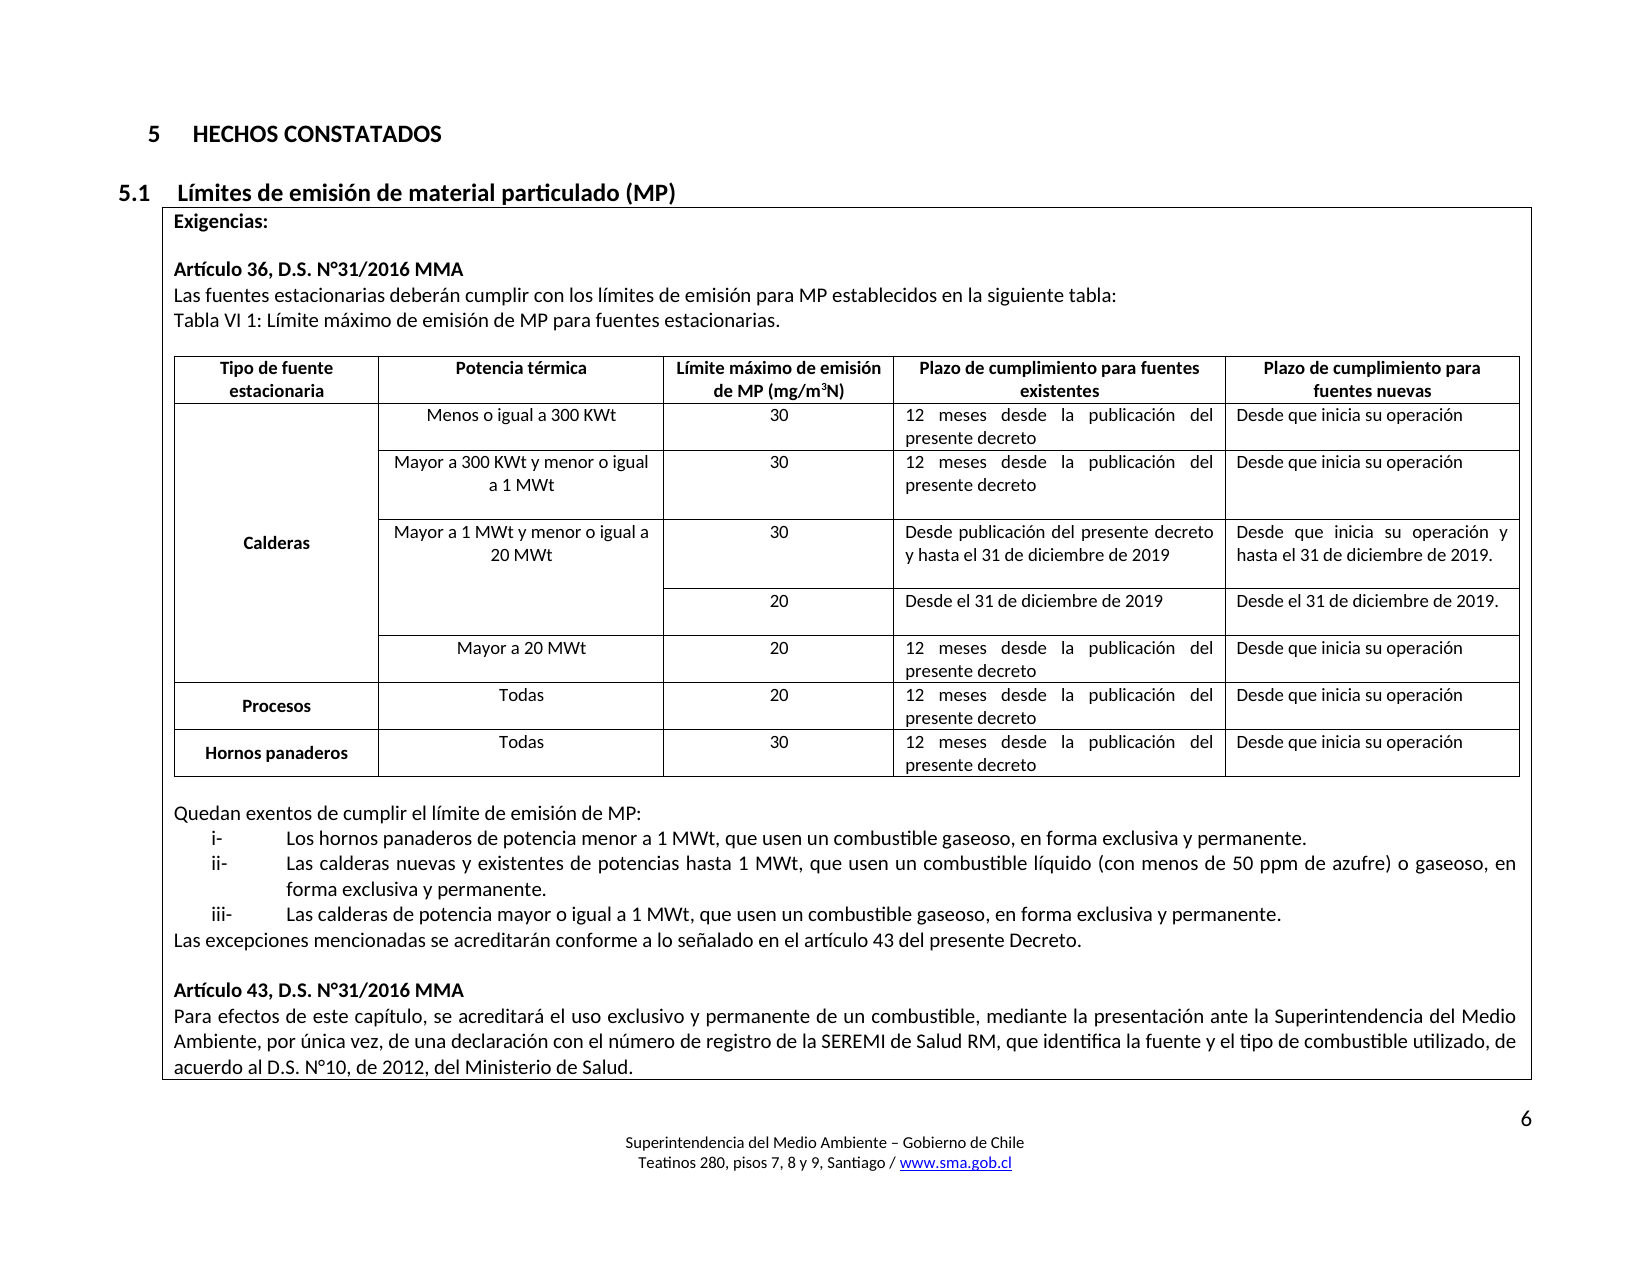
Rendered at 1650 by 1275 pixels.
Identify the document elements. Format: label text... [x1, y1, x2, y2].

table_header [163, 208, 1531, 1079]
text HECHOS CONSTATADOS [148, 118, 1532, 149]
subtitle Límites de emisión de material particulado (MP) [118, 177, 1532, 207]
